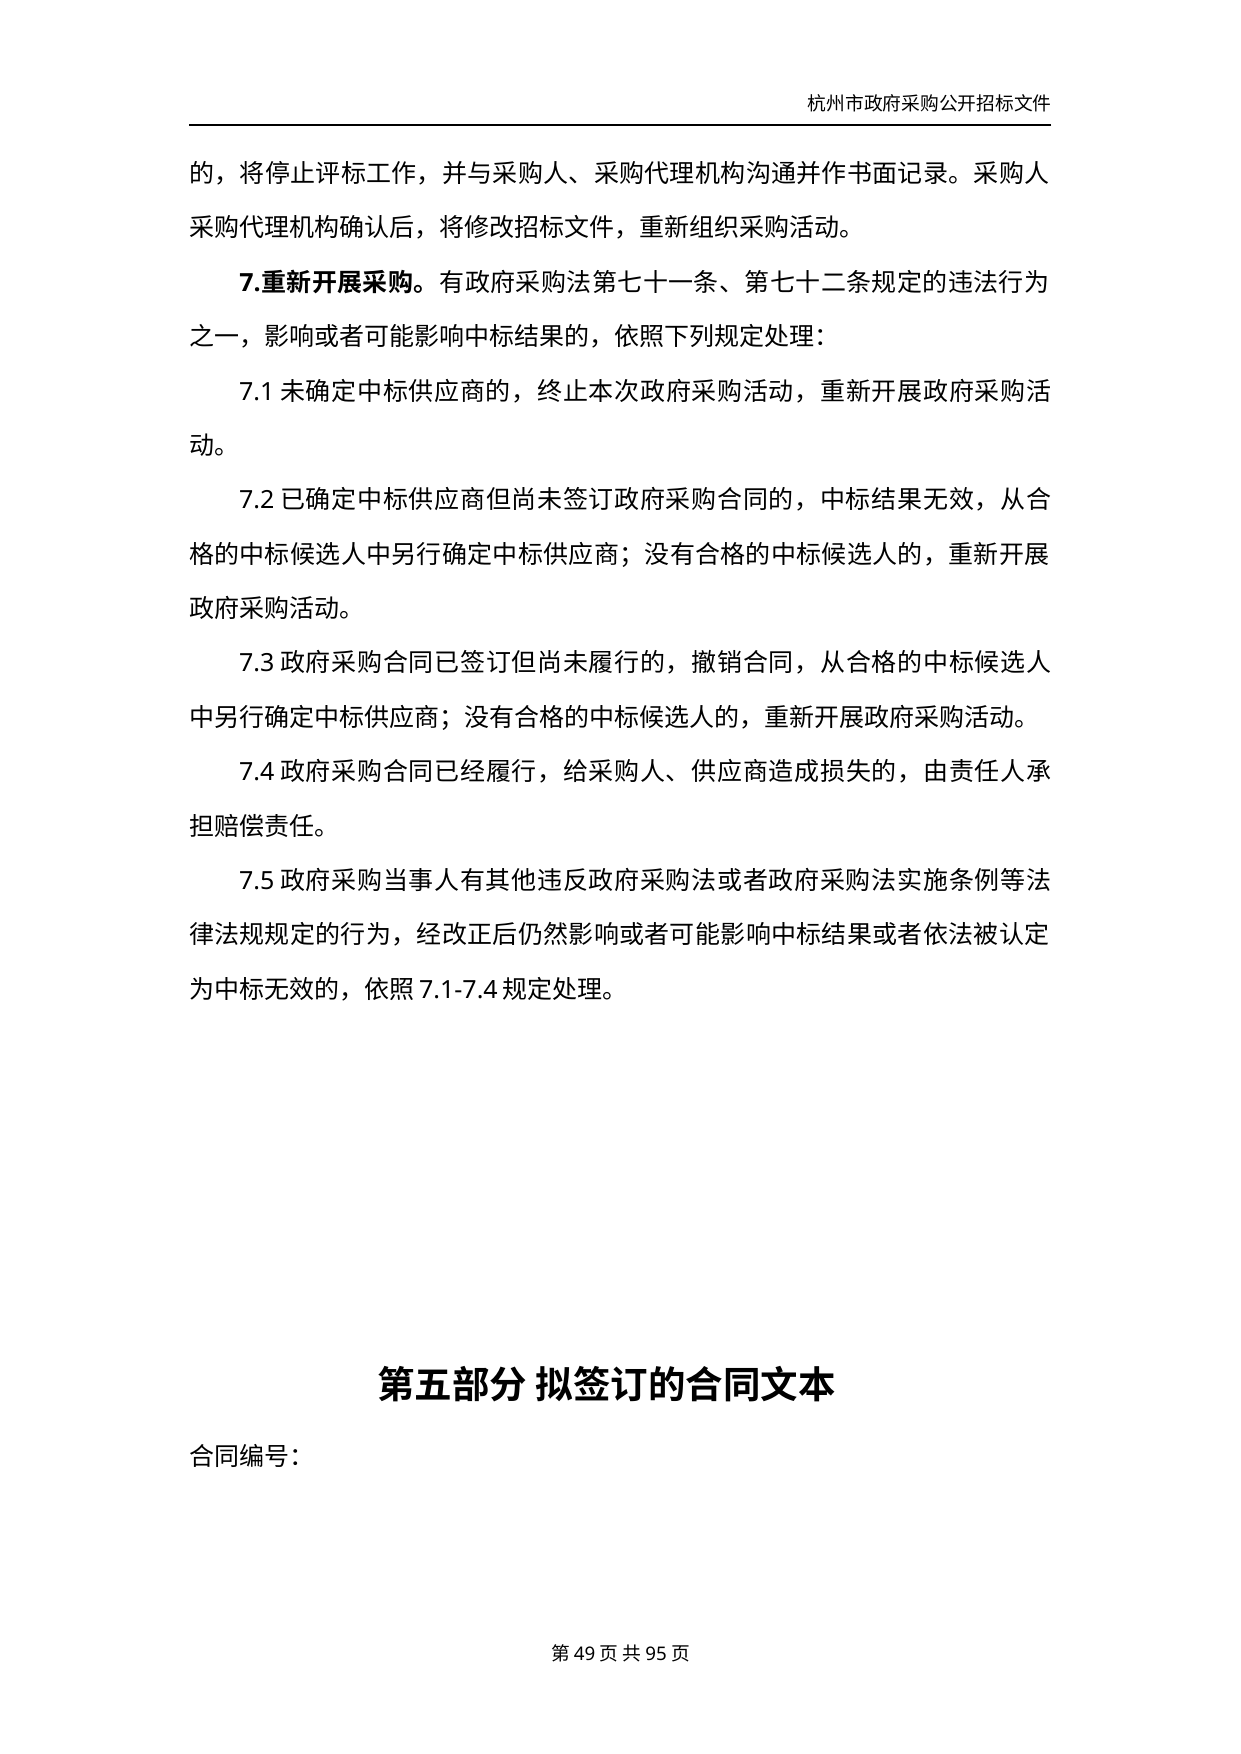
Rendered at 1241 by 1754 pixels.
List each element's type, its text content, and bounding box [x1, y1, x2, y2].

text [189, 153, 1051, 244]
text 合同编号： [189, 1436, 1051, 1473]
text 7.2已确定中标供应商但尚未签订政府采购合同的，中标结果无效，从合格的中标候选人中另行确定中标供应商；没有合格的中标候选人的，重新开展政府采购活动。 [189, 480, 1051, 625]
text 7.重新开展采购。有政府采购法第七十一条、第七十二条规定的违法行为之一，影响或者可能影响中标结果的，依照下列规定处理： [189, 262, 1051, 353]
text 7.3政府采购合同已签订但尚未履行的，撤销合同，从合格的中标候选人中另行确定中标供应商；没有合格的中标候选人的，重新开展政府采购活动。 [189, 643, 1051, 733]
text 7.1未确定中标供应商的，终止本次政府采购活动，重新开展政府采购活动。 [189, 371, 1051, 462]
text 7.4政府采购合同已经履行，给采购人、供应商造成损失的，由责任人承担赔偿责任。 [189, 752, 1051, 842]
text 第五部分 拟签订的合同文本 [264, 1355, 1051, 1409]
text 7.5政府采购当事人有其他违反政府采购法或者政府采购法实施条例等法律法规规定的行为，经改正后仍然影响或者可能影响中标结果或者依法被认定为中标无效的，依照7.1-7.4规定处理。 [189, 860, 1051, 1005]
